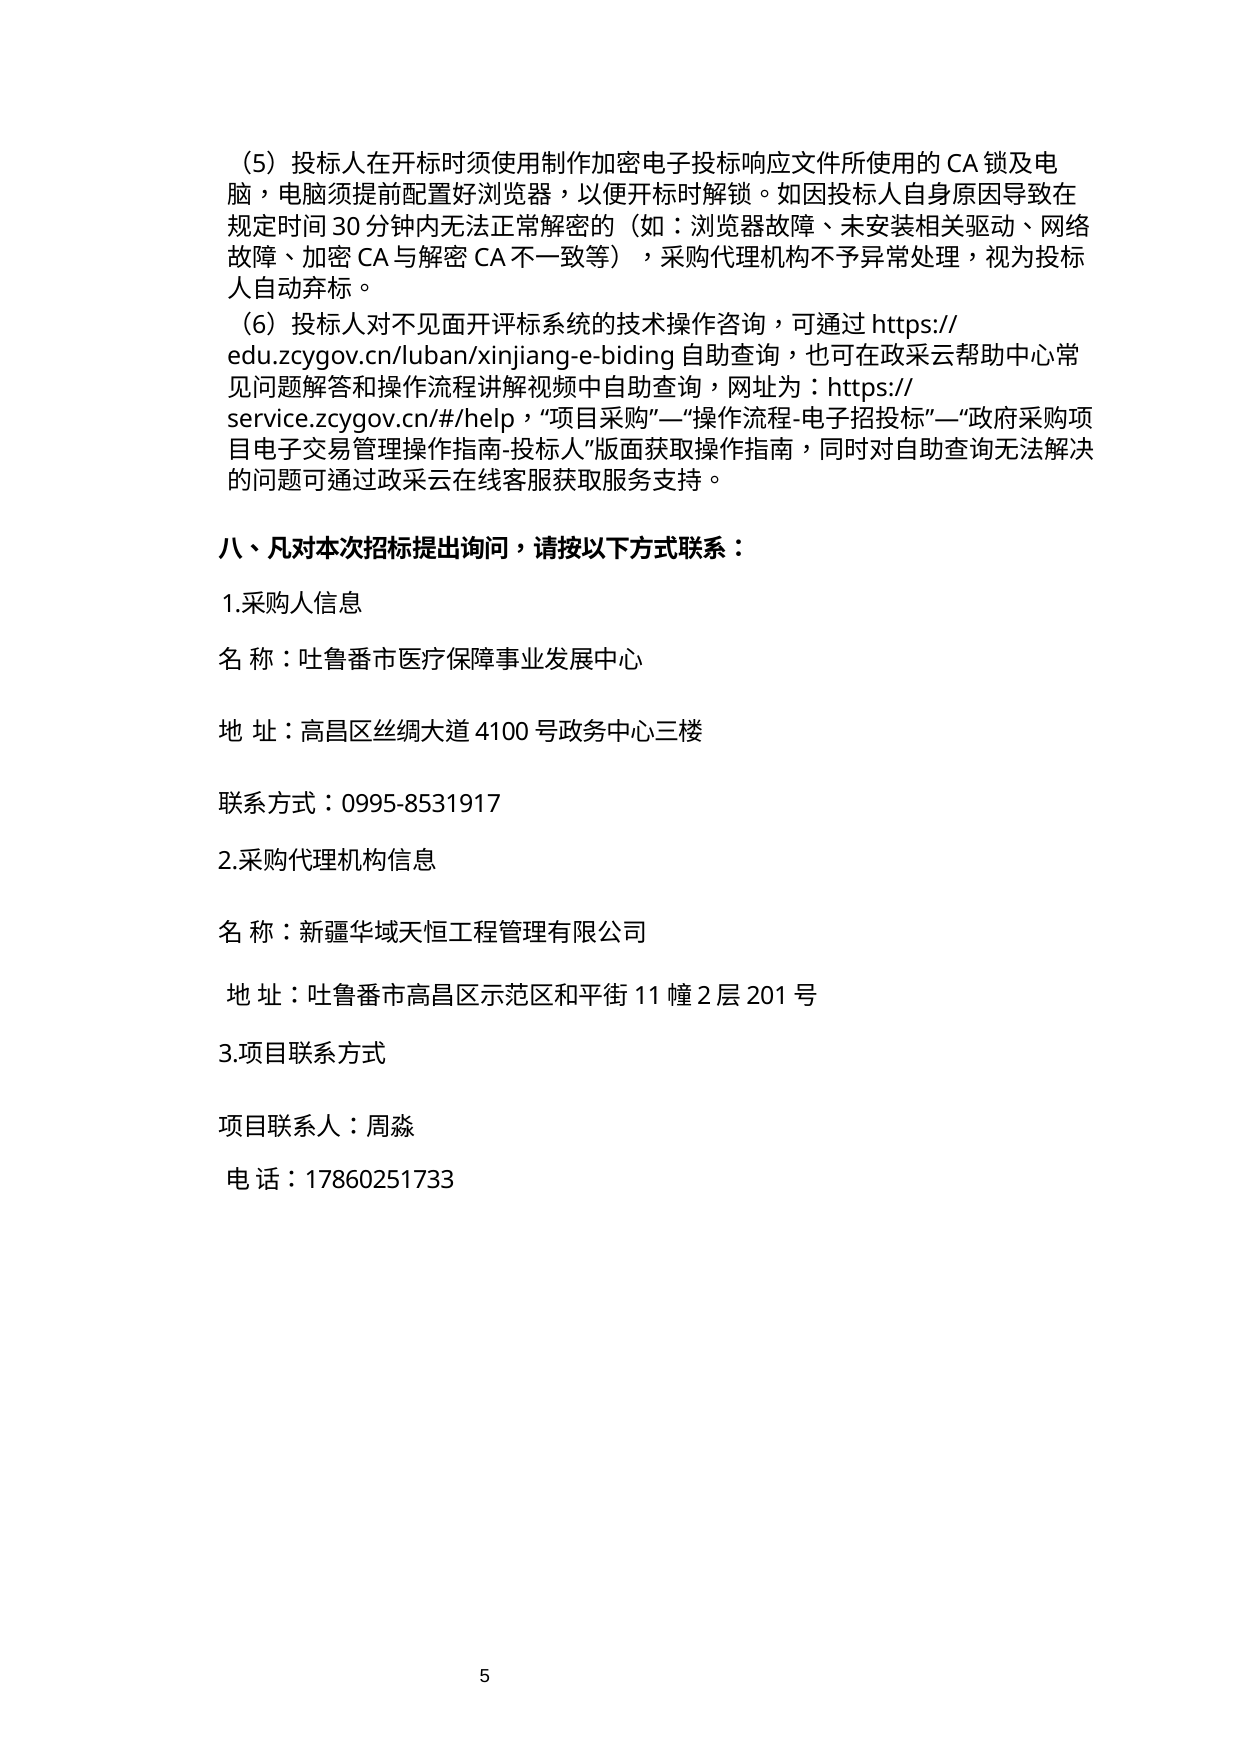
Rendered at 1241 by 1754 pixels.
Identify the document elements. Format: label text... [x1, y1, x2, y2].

text 项目联系人：周淼 [219, 1110, 1098, 1141]
text 2.采购代理机构信息 [217, 844, 1098, 876]
text 名 称：新疆华域天恒工程管理有限公司 [219, 917, 1098, 948]
text （6）投标人对不见面开评标系统的技术操作咨询，可通过https://edu.zcygov.cn/luban/xinjiang-e-biding自助查询，也可在政采云帮助中心常见问题解答和操作流程讲解视频中自助查询，网址为：https://service.zcygov.cn/#/help，“项目采购”—“操作流程-电子招投标”—“政府采购项目电子交易管理操作指南-投标人”版面获取操作指南，同时对自助查询无法解决的问题可通过政采云在线客服获取服务支持。 [227, 308, 1098, 496]
text 八、凡对本次招标提出询问，请按以下方式联系： [218, 532, 1098, 563]
text 名 称：吐鲁番市医疗保障事业发展中心 [219, 644, 1098, 675]
text 电 话：17860251733 [225, 1163, 1098, 1194]
text 地 址：高昌区丝绸大道4100号政务中心三楼 [219, 716, 1098, 747]
text 3.项目联系方式 [218, 1038, 1098, 1069]
text 联系方式：0995-8531917 [218, 788, 1098, 819]
text 1.采购人信息 [221, 587, 1098, 619]
text （5）投标人在开标时须使用制作加密电子投标响应文件所使用的CA锁及电脑，电脑须提前配置好浏览器，以便开标时解锁。如因投标人自身原因导致在规定时间30分钟内无法正常解密的（如：浏览器故障、未安装相关驱动、网络故障、加密CA与解密CA不一致等），采购代理机构不予异常处理，视为投标人自动弃标。 [227, 147, 1098, 304]
text 地 址：吐鲁番市高昌区示范区和平街11幢2层201号 [227, 979, 1098, 1010]
